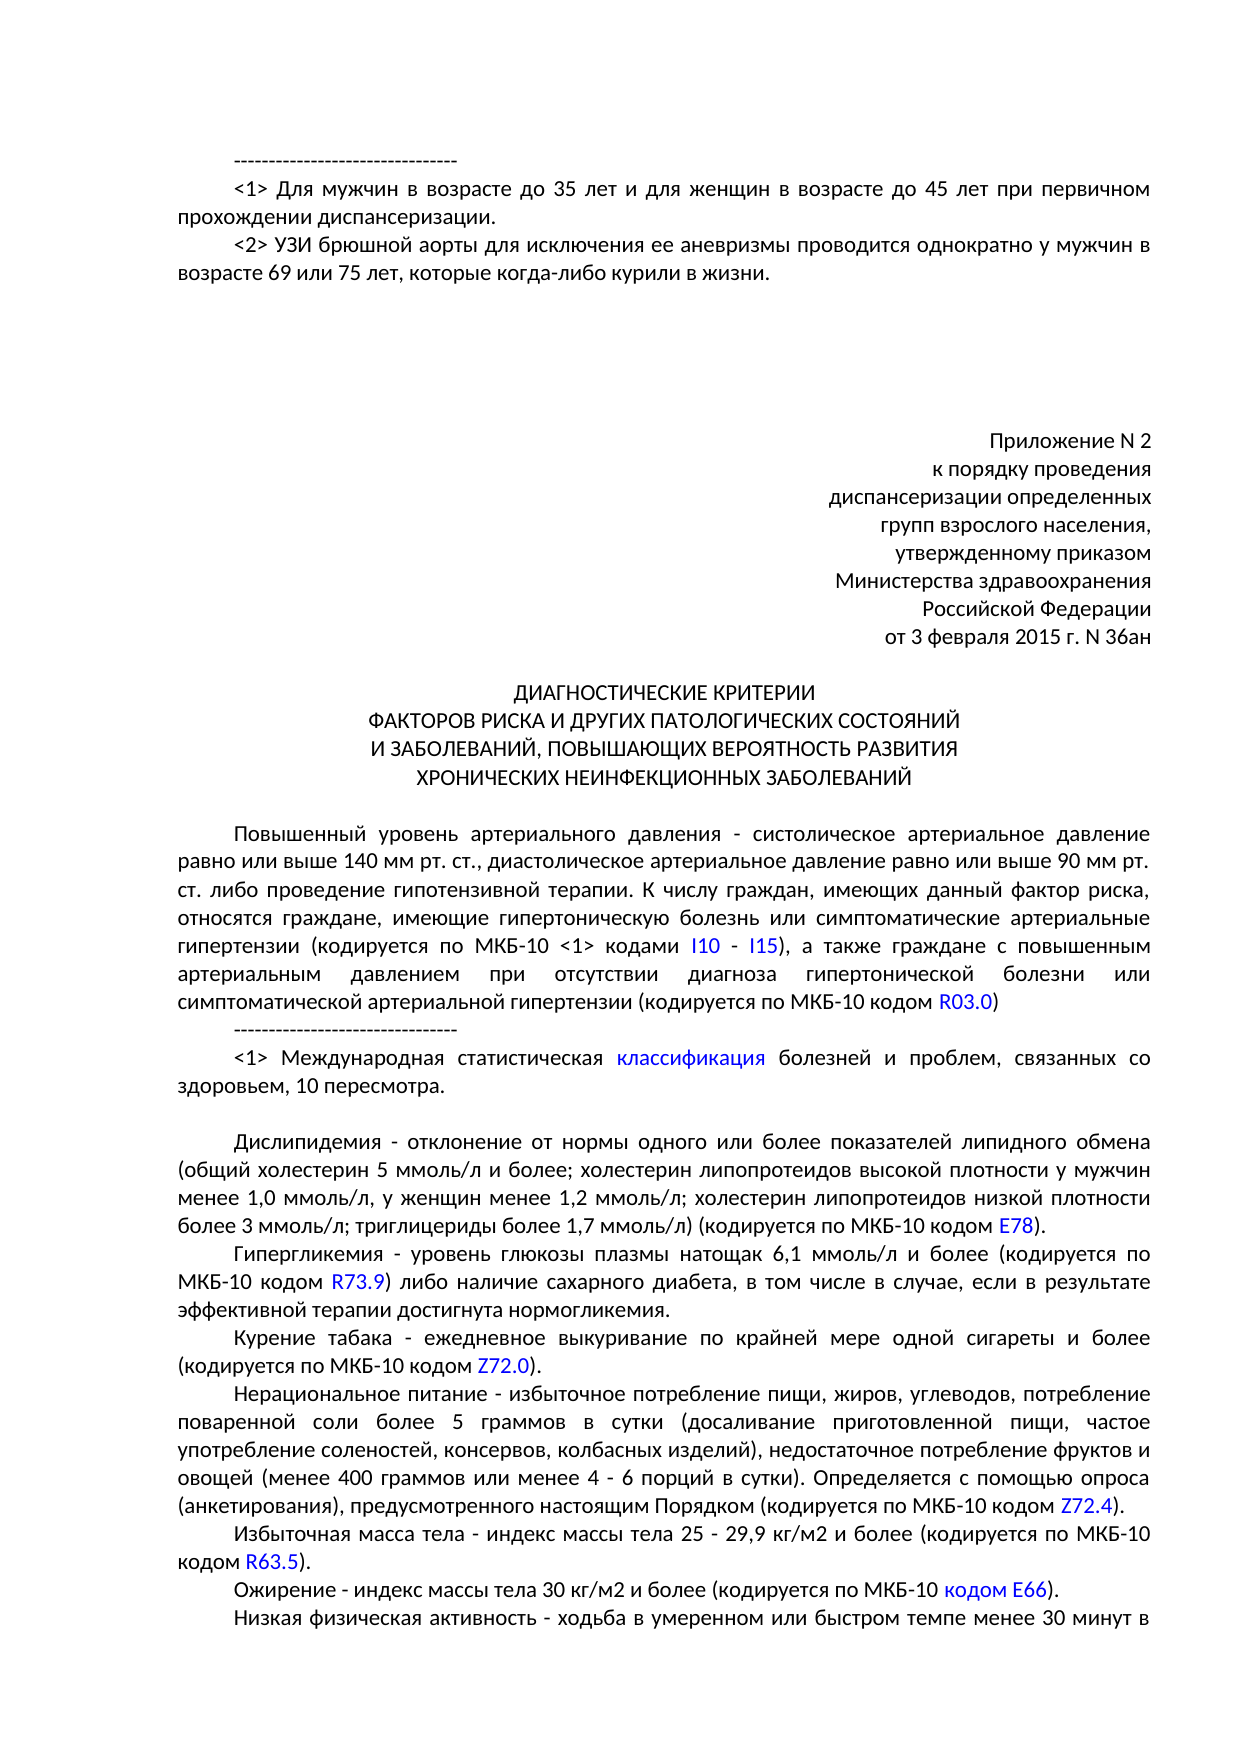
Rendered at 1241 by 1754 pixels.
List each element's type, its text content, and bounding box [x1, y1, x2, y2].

text Дислипидемия - отклонение от нормы одного или более показателей липидного обмена (общий холестерин 5 ммоль/л и более; холестерин липопротеидов высокой плотности у мужчин менее 1,0 ммоль/л, у женщин менее 1,2 ммоль/л; холестерин липопротеидов низкой плотности более 3 ммоль/л; триглицериды более 1,7 ммоль/л) (кодируется по МКБ-10 кодом E78). [177, 1127, 1152, 1239]
text Избыточная масса тела - индекс массы тела 25 - 29,9 кг/м2 и более (кодируется по МКБ-10 кодом R63.5). [177, 1519, 1152, 1575]
text -------------------------------- [177, 146, 1152, 174]
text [177, 1603, 1152, 1631]
text утвержденному приказом [177, 538, 1152, 566]
text Курение табака - ежедневное выкуривание по крайней мере одной сигареты и более (кодируется по МКБ-10 кодом Z72.0). [177, 1323, 1152, 1379]
text к порядку проведения [177, 454, 1152, 482]
text ХРОНИЧЕСКИХ НЕИНФЕКЦИОННЫХ ЗАБОЛЕВАНИЙ [177, 763, 1152, 791]
text И ЗАБОЛЕВАНИЙ, ПОВЫШАЮЩИХ ВЕРОЯТНОСТЬ РАЗВИТИЯ [177, 734, 1152, 763]
text от 3 февраля 2015 г. N 36ан [177, 622, 1152, 651]
text <1> Международная статистическая классификация болезней и проблем, связанных со здоровьем, 10 пересмотра. [177, 1043, 1152, 1099]
text Нерациональное питание - избыточное потребление пищи, жиров, углеводов, потребление поваренной соли более 5 граммов в сутки (досаливание приготовленной пищи, частое употребление соленостей, консервов, колбасных изделий), недостаточное потребление фруктов и овощей (менее 400 граммов или менее 4 - 6 порций в сутки). Определяется с помощью опроса (анкетирования), предусмотренного настоящим Порядком (кодируется по МКБ-10 кодом Z72.4). [177, 1379, 1152, 1519]
text Министерства здравоохранения [177, 566, 1152, 594]
text диспансеризации определенных [177, 482, 1152, 510]
text ФАКТОРОВ РИСКА И ДРУГИХ ПАТОЛОГИЧЕСКИХ СОСТОЯНИЙ [177, 707, 1152, 734]
text Российской Федерации [177, 594, 1152, 622]
text Приложение N 2 [177, 426, 1152, 454]
text Ожирение - индекс массы тела 30 кг/м2 и более (кодируется по МКБ-10 кодом E66). [177, 1575, 1152, 1603]
text Повышенный уровень артериального давления - систолическое артериальное давление равно или выше 140 мм рт. ст., диастолическое артериальное давление равно или выше 90 мм рт. ст. либо проведение гипотензивной терапии. К числу граждан, имеющих данный фактор риска, относятся граждане, имеющие гипертоническую болезнь или симптоматические артериальные гипертензии (кодируется по МКБ-10 <1> кодами I10 - I15), а также граждане с повышенным артериальным давлением при отсутствии диагноза гипертонической болезни или симптоматической артериальной гипертензии (кодируется по МКБ-10 кодом R03.0) [177, 819, 1152, 1015]
text ДИАГНОСТИЧЕСКИЕ КРИТЕРИИ [177, 678, 1152, 707]
text <2> УЗИ брюшной аорты для исключения ее аневризмы проводится однократно у мужчин в возрасте 69 или 75 лет, которые когда-либо курили в жизни. [177, 230, 1152, 286]
text <1> Для мужчин в возрасте до 35 лет и для женщин в возрасте до 45 лет при первичном прохождении диспансеризации. [177, 174, 1152, 230]
text групп взрослого населения, [177, 510, 1152, 538]
text -------------------------------- [177, 1015, 1152, 1043]
text Гипергликемия - уровень глюкозы плазмы натощак 6,1 ммоль/л и более (кодируется по МКБ-10 кодом R73.9) либо наличие сахарного диабета, в том числе в случае, если в результате эффективной терапии достигнута нормогликемия. [177, 1239, 1152, 1323]
